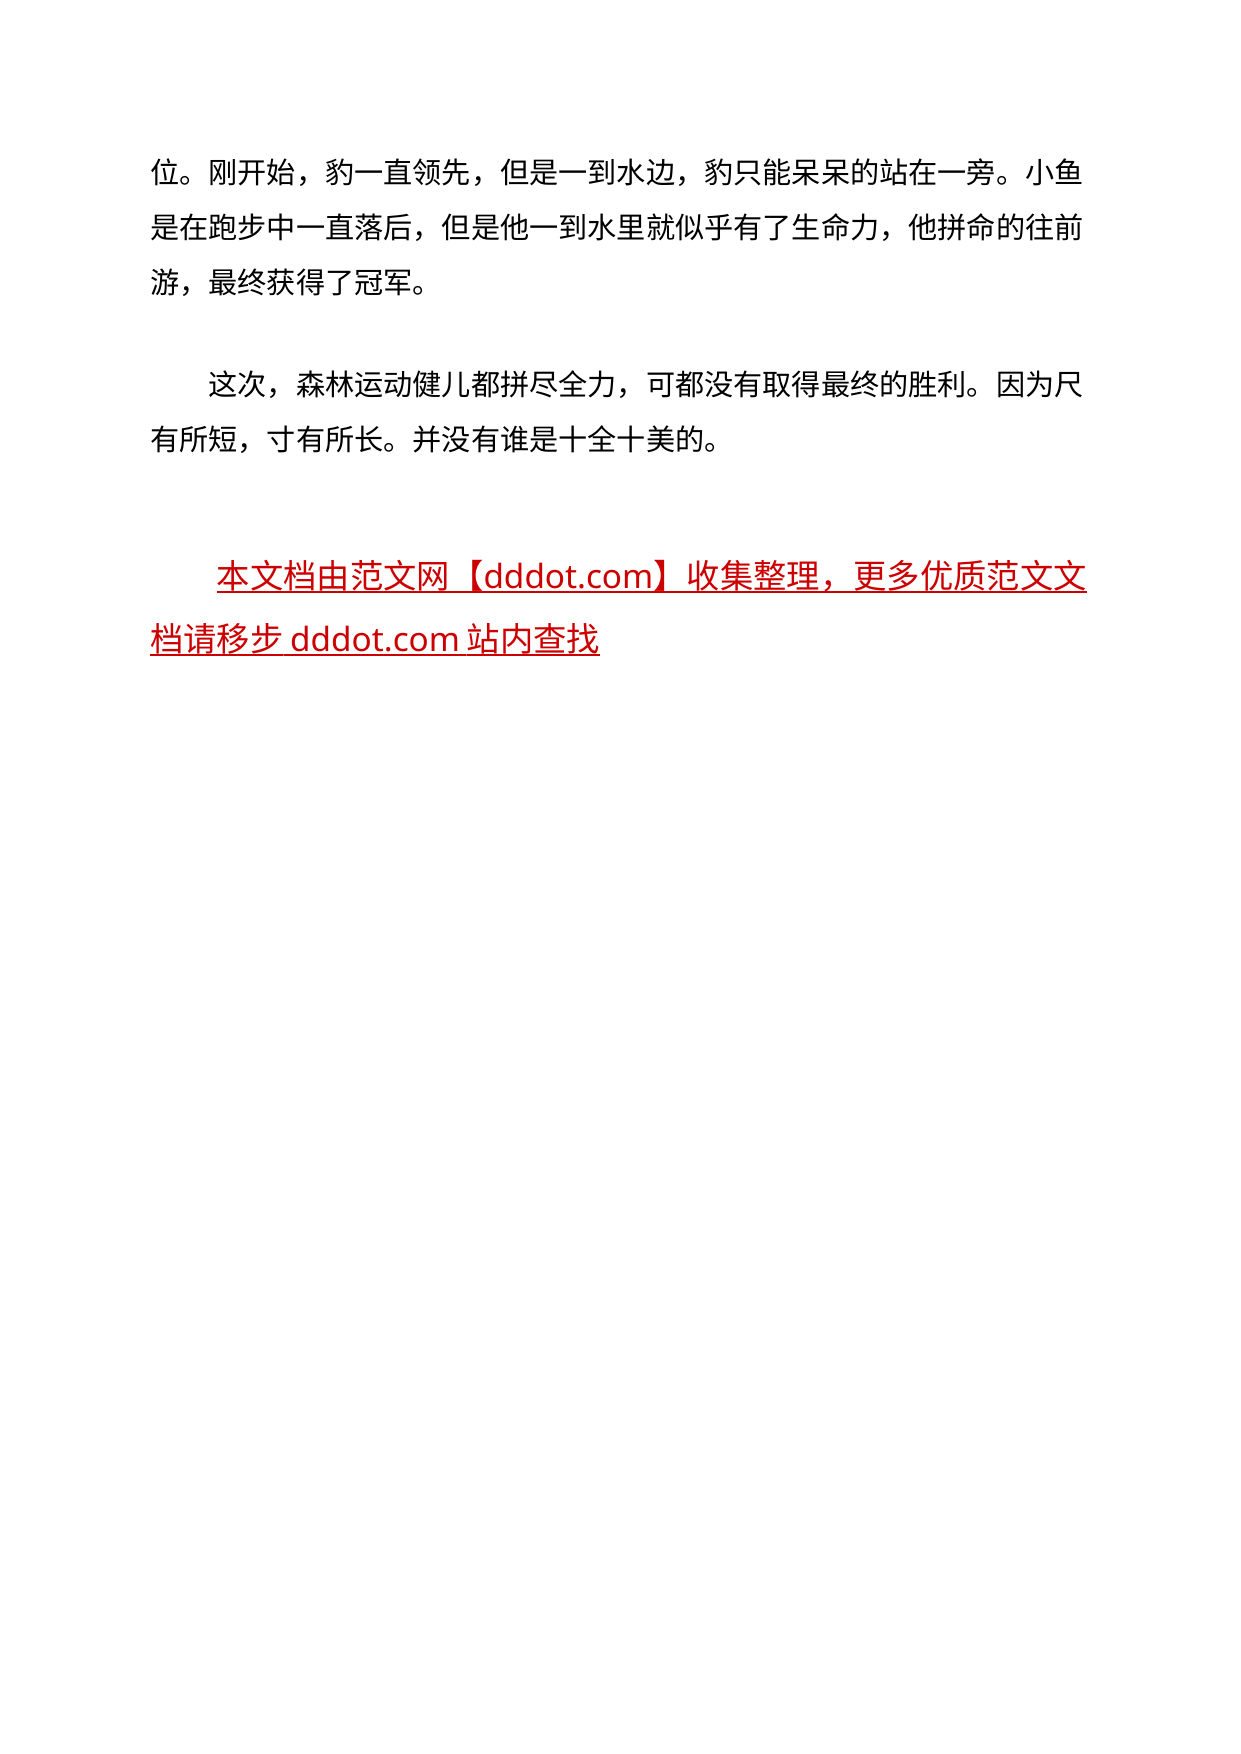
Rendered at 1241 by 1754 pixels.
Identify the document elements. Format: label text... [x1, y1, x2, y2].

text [150, 150, 1090, 302]
text 这次，森林运动健儿都拼尽全力，可都没有取得最终的胜利。因为尺有所短，寸有所长。并没有谁是十全十美的。 [150, 362, 1090, 459]
text 本文档由范文网【dddot.com】收集整理，更多优质范文文档请移步dddot.com站内查找 [150, 549, 1090, 661]
